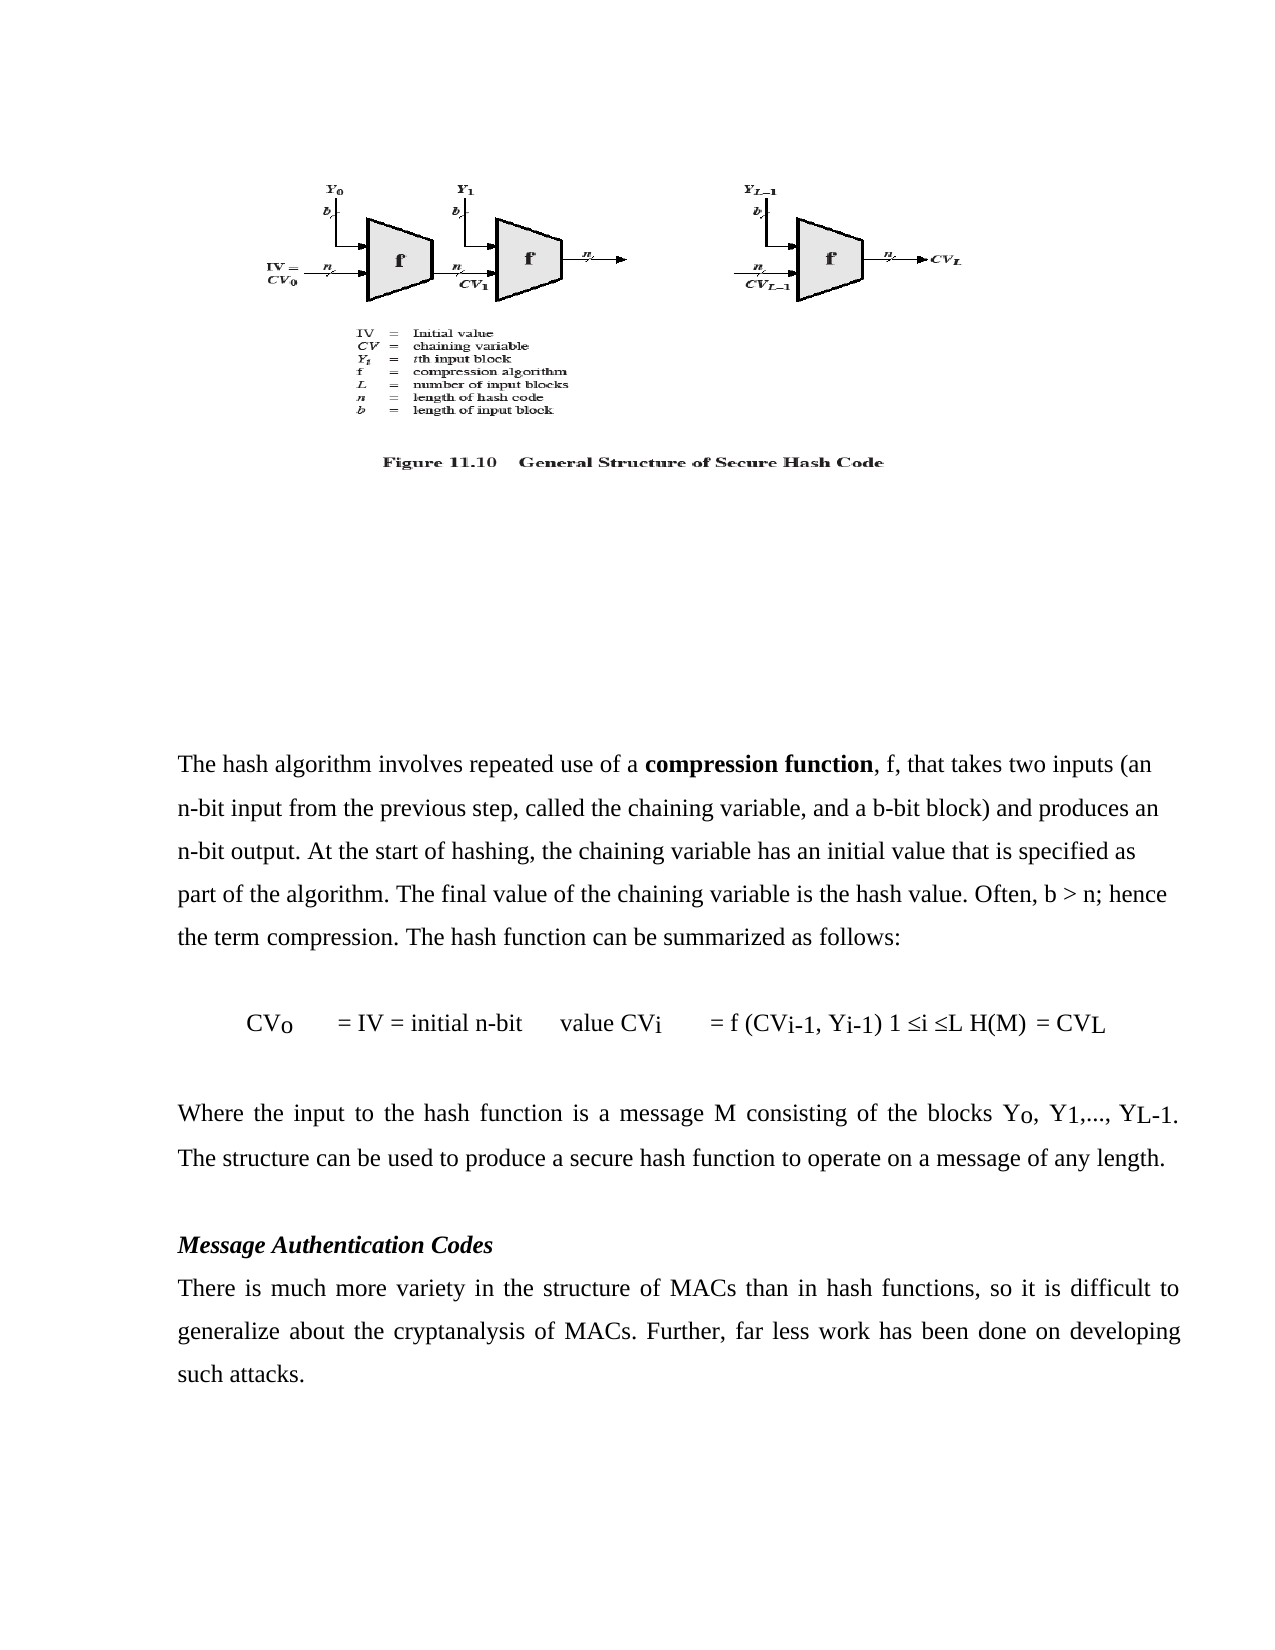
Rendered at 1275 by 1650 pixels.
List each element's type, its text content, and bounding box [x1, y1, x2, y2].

text The hash algorithm involves repeated use of a compression function, f, that takes two inputs (an n-bit input from the previous step, called the chaining variable, and a b-bit block) and produces an n-bit output. At the start of hashing, the chaining variable has an initial value that is specified as part of the algorithm. The final value of the chaining variable is the hash value. Often, b > n; hence the term compression. The hash function can be summarized as follows: [177, 749, 1169, 951]
picture [266, 185, 963, 470]
text CVo = IV = initial n-bit value CVi = f (CVi-1, Yi-1) 1 ≤i ≤L H(M) = CVL [246, 1008, 1248, 1039]
text There is much more variety in the structure of MACs than in hash functions, so it is difficult to generalize about the cryptanalysis of MACs. Further, far less work has been done on developing such attacks. [177, 1273, 1182, 1388]
subtitle Message Authentication Codes [177, 1230, 1248, 1259]
text Where the input to the hash function is a message M consisting of the blocks Yo, Y1,..., YL-1. The structure can be used to produce a secure hash function to operate on a message of any length. [177, 1098, 1182, 1172]
